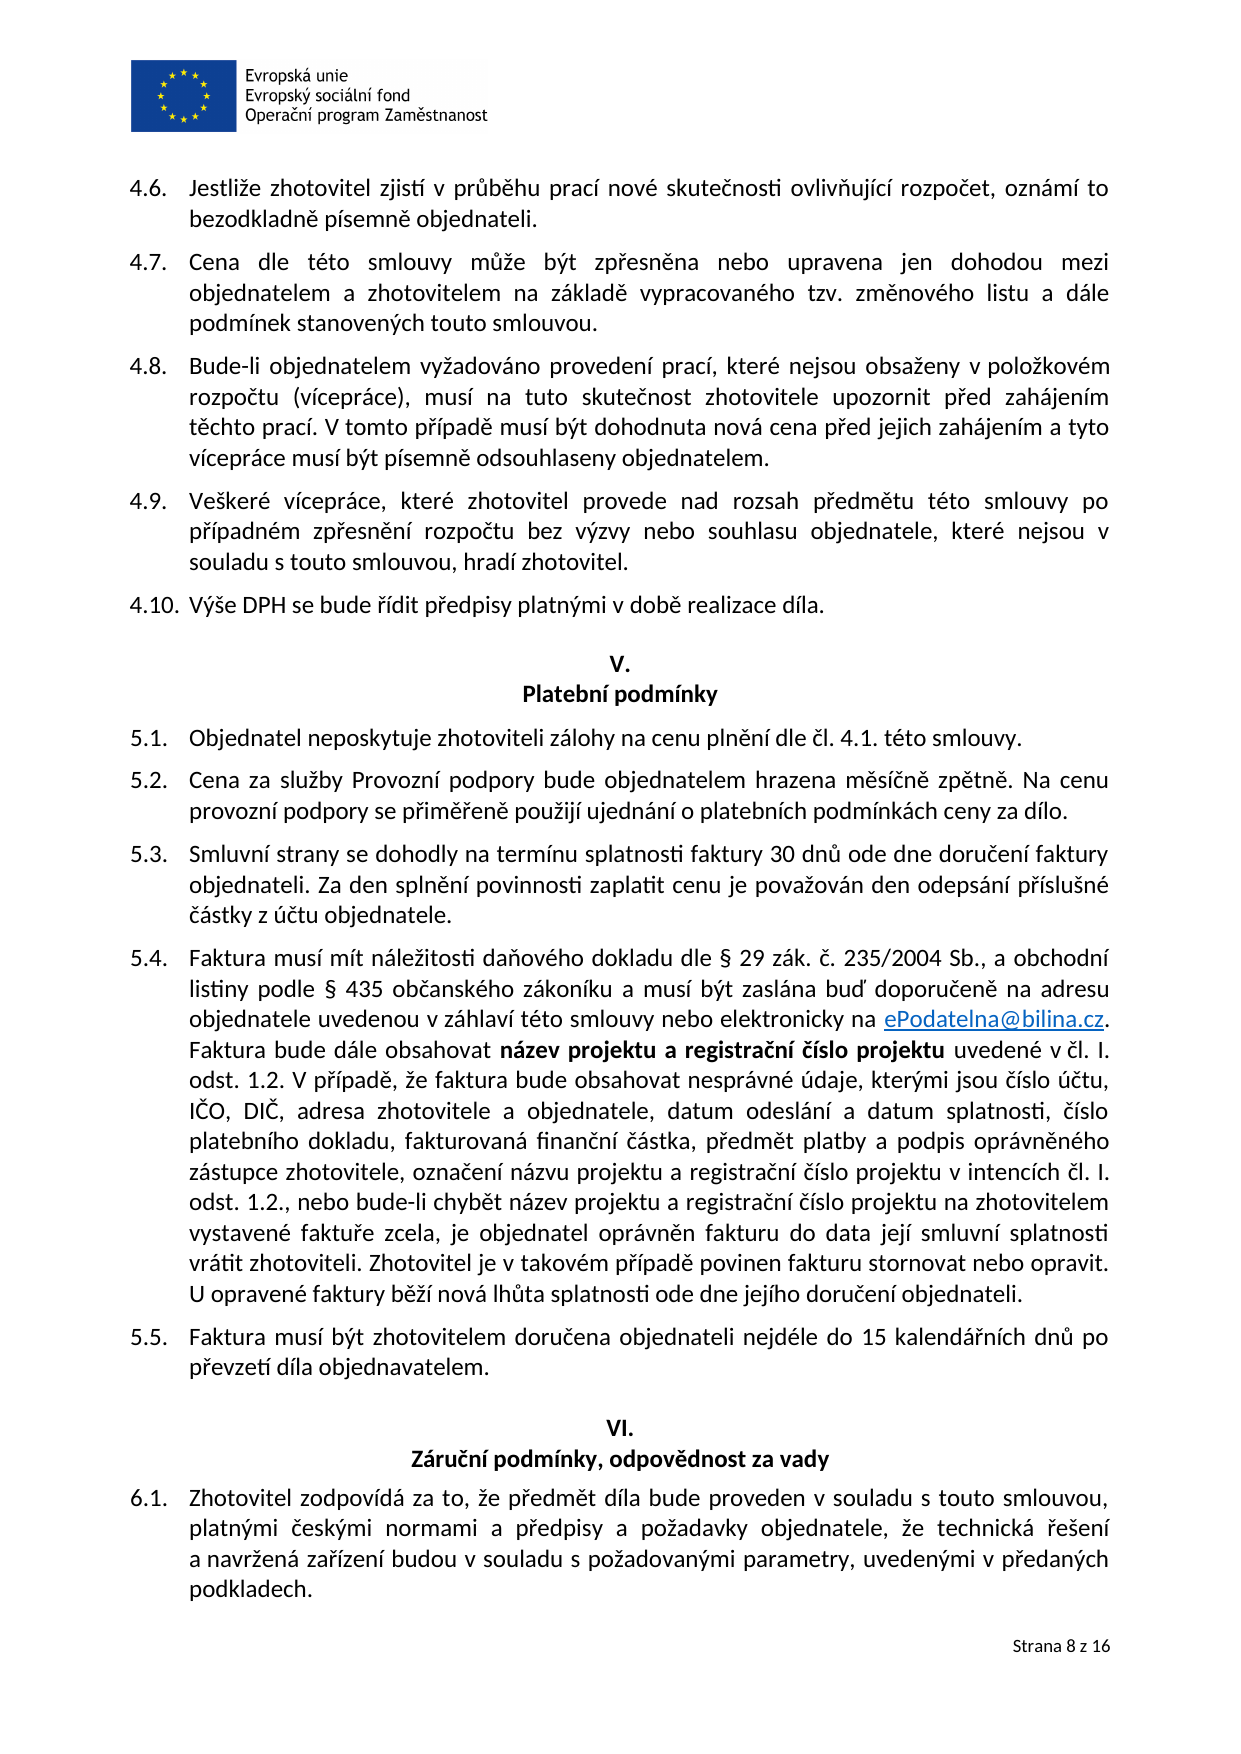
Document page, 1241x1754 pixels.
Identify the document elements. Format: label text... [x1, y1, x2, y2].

list Smluvní strany se dohodly na termínu splatnosti faktury 30 dnů ode dne doručení faktury objednateli. Za den splnění povinnosti zaplatit cenu je považován den odepsání příslušné částky z účtu objednatele. [130, 838, 1110, 930]
text VI. [130, 1413, 1110, 1443]
list Faktura musí být zhotovitelem doručena objednateli nejdéle do 15 kalendářních dnů po převzetí díla objednavatelem. [130, 1321, 1110, 1382]
list Jestliže zhotovitel zjistí v průběhu prací nové skutečnosti ovlivňující rozpočet, oznámí to bezodkladně písemně objednateli. [129, 173, 1110, 234]
text V. [130, 648, 1110, 679]
list Objednatel neposkytuje zhotoviteli zálohy na cenu plnění dle čl. 4.1. této smlouvy. [130, 722, 1110, 752]
list Zhotovitel zodpovídá za to, že předmět díla bude proveden v souladu s touto smlouvou, platnými českými normami a předpisy a požadavky objednatele, že technická řešení a navržená zařízení budou v souladu s požadovanými parametry, uvedenými v předaných podkladech. [130, 1482, 1110, 1604]
list Cena dle této smlouvy může být zpřesněna nebo upravena jen dohodou mezi objednatelem a zhotovitelem na základě vypracovaného tzv. změnového listu a dále podmínek stanovených touto smlouvou. [129, 246, 1110, 338]
list Faktura musí mít náležitosti daňového dokladu dle § 29 zák. č. 235/2004 Sb., a obchodní listiny podle § 435 občanského zákoníku a musí být zaslána buď doporučeně na adresu objednatele uvedenou v záhlaví této smlouvy nebo elektronicky na ePodatelna@bilina.cz. Faktura bude dále obsahovat název projektu a registrační číslo projektu uvedené v čl. I. odst. 1.2. V případě, že faktura bude obsahovat nesprávné údaje, kterými jsou číslo účtu, IČO, DIČ, adresa zhotovitele a objednatele, datum odeslání a datum splatnosti, číslo platebního dokladu, fakturovaná finanční částka, předmět platby a podpis oprávněného zástupce zhotovitele, označení názvu projektu a registrační číslo projektu v intencích čl. I. odst. 1.2., nebo bude-li chybět název projektu a registrační číslo projektu na zhotovitelem vystavené faktuře zcela, je objednatel oprávněn fakturu do data její smluvní splatnosti vrátit zhotoviteli. Zhotovitel je v takovém případě povinen fakturu stornovat nebo opravit. U opravené faktury běží nová lhůta splatnosti ode dne jejího doručení objednateli. [130, 942, 1110, 1308]
list Veškeré vícepráce, které zhotovitel provede nad rozsah předmětu této smlouvy po případném zpřesnění rozpočtu bez výzvy nebo souhlasu objednatele, které nejsou v souladu s touto smlouvou, hradí zhotovitel. [129, 485, 1110, 576]
list Bude-li objednatelem vyžadováno provedení prací, které nejsou obsaženy v položkovém rozpočtu (vícepráce), musí na tuto skutečnost zhotovitele upozornit před zahájením těchto prací. V tomto případě musí být dohodnuta nová cena před jejich zahájením a tyto vícepráce musí být písemně odsouhlaseny objednatelem. [129, 350, 1110, 472]
text Platební podmínky [130, 679, 1110, 709]
list Cena za služby Provozní podpory bude objednatelem hrazena měsíčně zpětně. Na cenu provozní podpory se přiměřeně použijí ujednání o platebních podmínkách ceny za dílo. [130, 765, 1110, 826]
picture [129, 59, 488, 134]
list Výše DPH se bude řídit předpisy platnými v době realizace díla. [129, 589, 1110, 619]
text Záruční podmínky, odpovědnost za vady [130, 1443, 1110, 1474]
